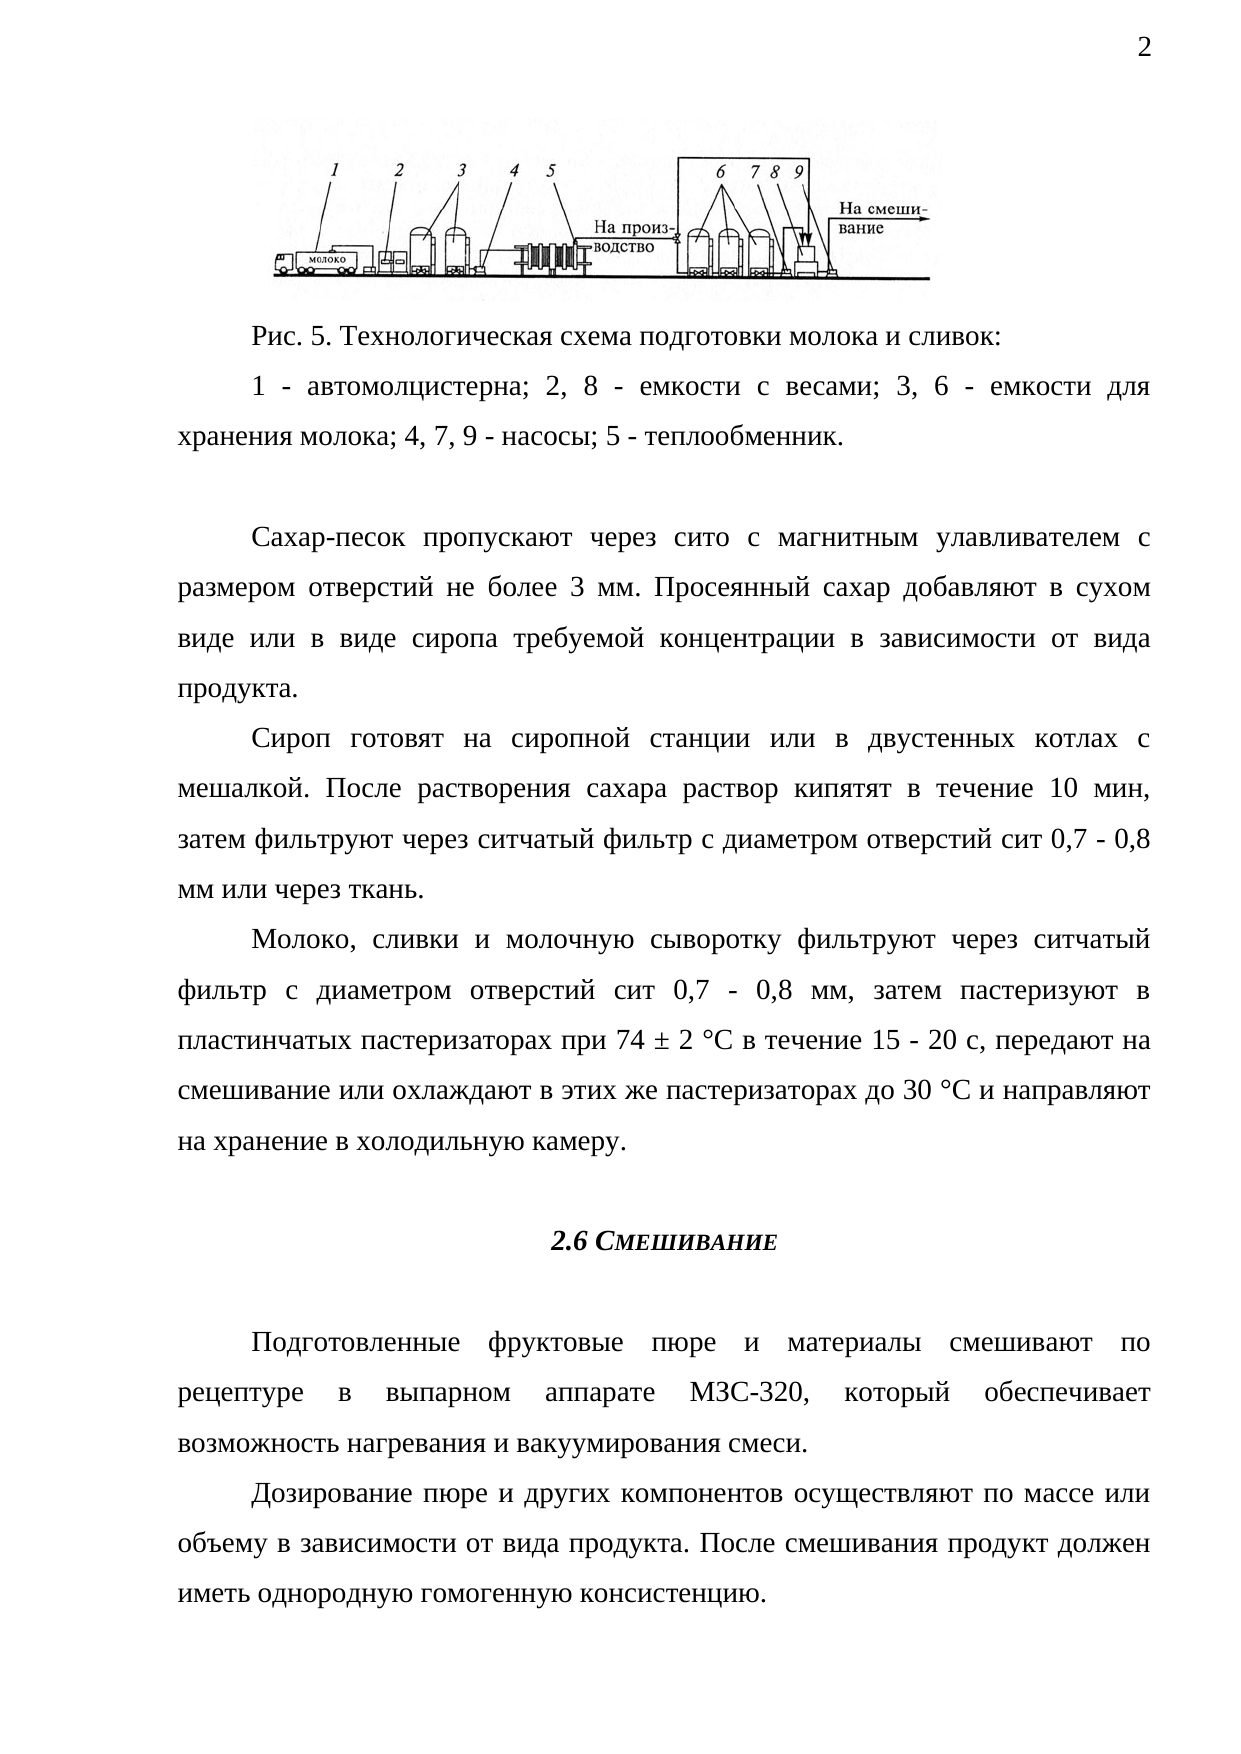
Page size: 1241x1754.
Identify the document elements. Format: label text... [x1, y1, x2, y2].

text Молоко, сливки и молочную сыворотку фильтруют через ситчатый фильтр с диаметром отверстий сит 0,7 - 0,8 мм, затем пастеризуют в пластинчатых пастеризаторах при 74 ± 2 °С в течение 15 - 20 с, передают на смешивание или охлаждают в этих же пастеризаторах до 30 °С и направляют на хранение в холодильную камеру. [177, 922, 1152, 1156]
text 1 - автомолцистерна; 2, 8 - емкости с весами; 3, 6 - емкости для хранения молока; 4, 7, 9 - насосы; 5 - теплообменник. [177, 368, 1152, 452]
picture [252, 118, 942, 301]
text Сироп готовят на сиропной станции или в двустенных котлах с мешалкой. После растворения сахара раствор кипятят в течение 10 мин, затем фильтруют через ситчатый фильтр с диаметром отверстий сит 0,7 - 0,8 мм или через ткань. [177, 720, 1152, 905]
text Подготовленные фруктовые пюре и материалы смешивают по рецептуре в выпарном аппарате МЗС-320, который обеспечивает возможность нагревания и вакуумирования смеси. [177, 1324, 1152, 1458]
text Рис. 5. Технологическая схема подготовки молока и сливок: [177, 318, 1152, 351]
subtitle 2.6 Смешивание [177, 1223, 1152, 1257]
text Дозирование пюре и других компонентов осуществляют по массе или объему в зависимости от вида продукта. После смешивания продукт должен иметь однородную гомогенную консистенцию. [177, 1475, 1152, 1609]
text Сахар-песок пропускают через сито с магнитным улавливателем с размером отверстий не более 3 мм. Просеянный сахар добавляют в сухом виде или в виде сиропа требуемой концентрации в зависимости от вида продукта. [177, 519, 1152, 703]
